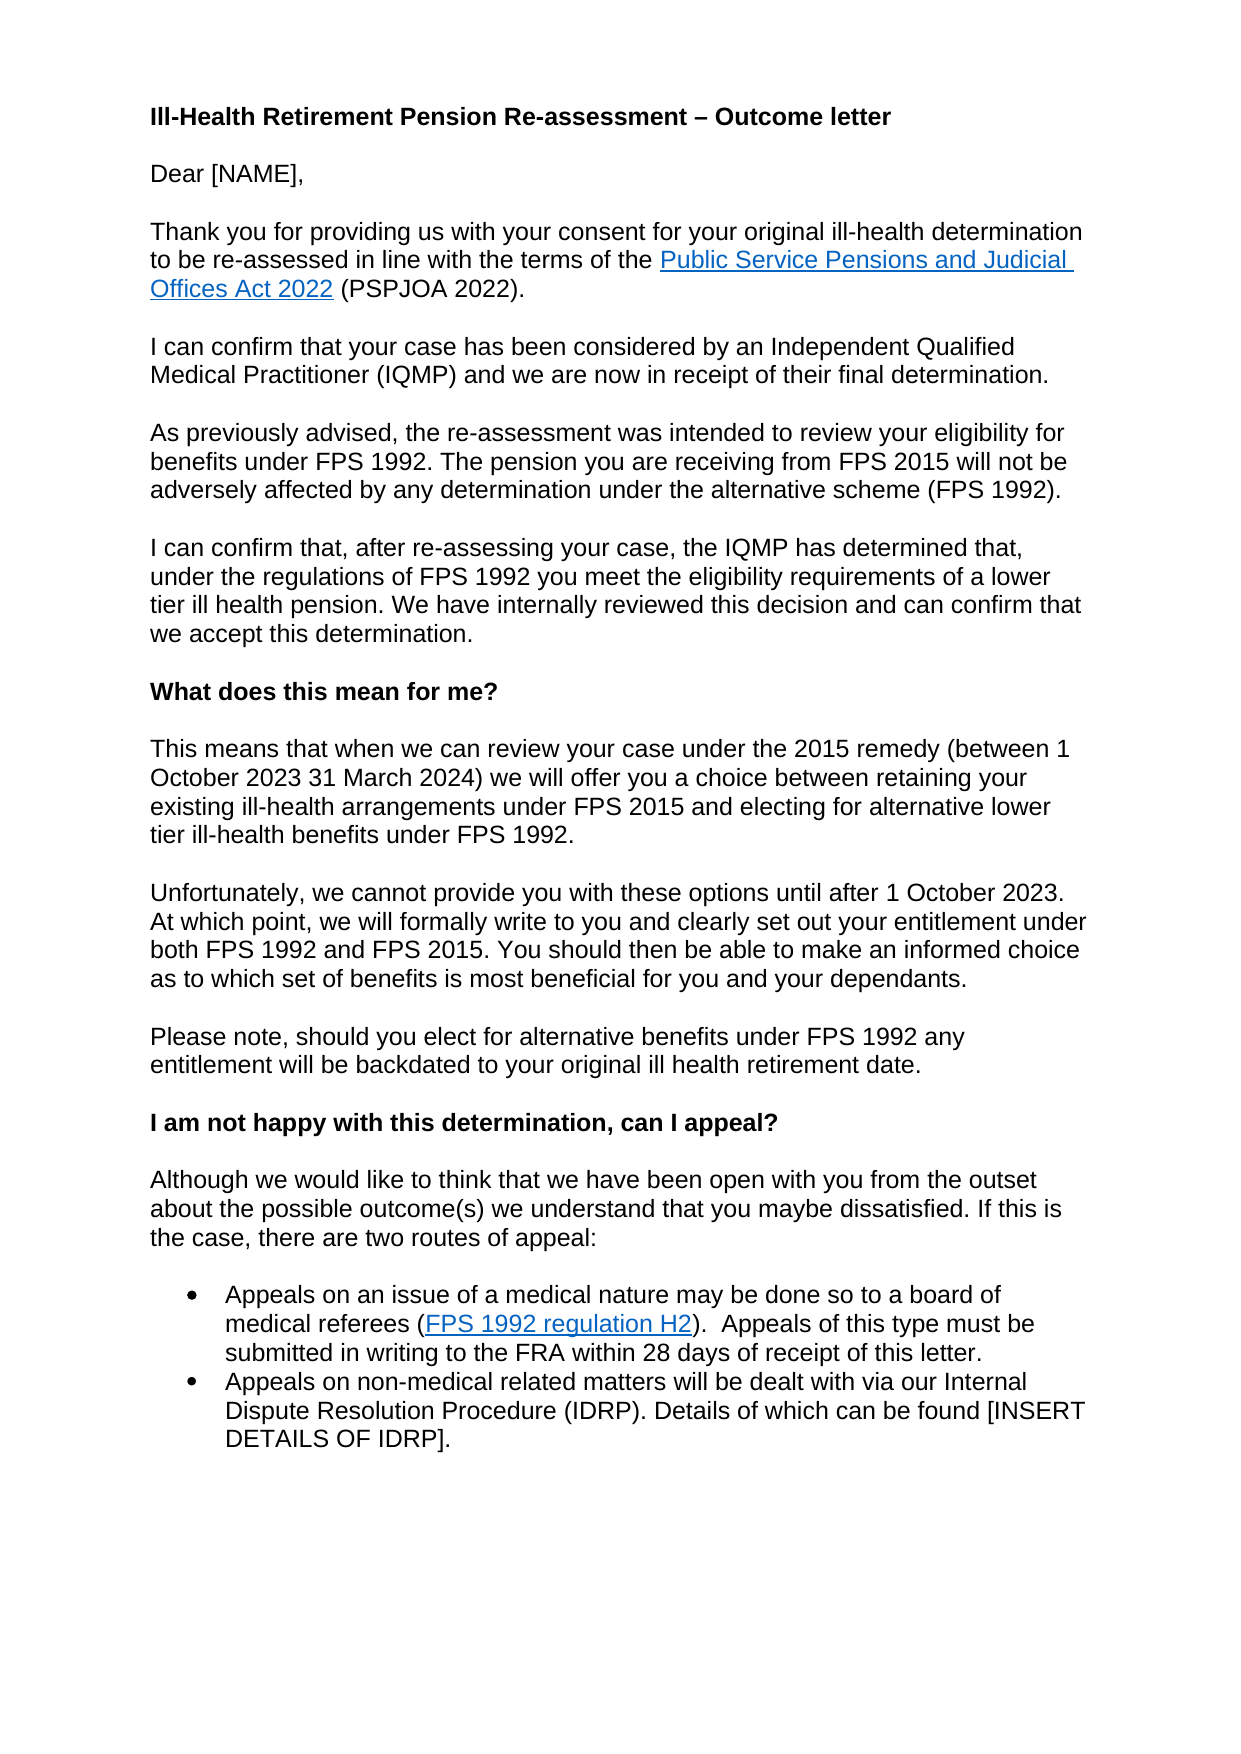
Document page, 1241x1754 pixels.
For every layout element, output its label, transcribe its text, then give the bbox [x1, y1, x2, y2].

text Please note, should you elect for alternative benefits under FPS 1992 any entitlement will be backdated to your original ill health retirement date. [150, 1022, 1090, 1079]
text Dear [NAME], [150, 159, 1090, 188]
text This means that when we can review your case under the 2015 remedy (between 1 October 2023 31 March 2024) we will offer you a choice between retaining your existing ill-health arrangements under FPS 2015 and electing for alternative lower tier ill-health benefits under FPS 1992. [150, 734, 1090, 849]
list Appeals on non-medical related matters will be dealt with via our Internal Dispute Resolution Procedure (IDRP). Details of which can be found [INSERT DETAILS OF IDRP]. [187, 1367, 1090, 1453]
text Unfortunately, we cannot provide you with these options until after 1 October 2023. At which point, we will formally write to you and clearly set out your entitlement under both FPS 1992 and FPS 2015. You should then be able to make an informed choice as to which set of benefits is most beneficial for you and your dependants. [150, 878, 1090, 993]
text Thank you for providing us with your consent for your original ill-health determination to be re-assessed in line with the terms of the Public Service Pensions and Judicial Offices Act 2022 (PSPJOA 2022). [150, 217, 1090, 303]
text Ill-Health Retirement Pension Re-assessment – Outcome letter [150, 102, 1090, 131]
text I can confirm that your case has been considered by an Independent Qualified Medical Practitioner (IQMP) and we are now in receipt of their final determination. [150, 332, 1090, 389]
text What does this mean for me? [150, 677, 1090, 706]
text As previously advised, the re-assessment was intended to review your eligibility for benefits under FPS 1992. The pension you are receiving from FPS 2015 will not be adversely affected by any determination under the alternative scheme (FPS 1992). [150, 418, 1090, 504]
list Appeals on an issue of a medical nature may be done so to a board of medical referees (FPS 1992 regulation H2). Appeals of this type must be submitted in writing to the FRA within 28 days of receipt of this letter. [187, 1281, 1090, 1367]
text Although we would like to think that we have been open with you from the outset about the possible outcome(s) we understand that you maybe dissatisfied. If this is the case, there are two routes of appeal: [150, 1166, 1090, 1252]
text I am not happy with this determination, can I appeal? [150, 1108, 1090, 1137]
text I can confirm that, after re-assessing your case, the IQMP has determined that, under the regulations of FPS 1992 you meet the eligibility requirements of a lower tier ill health pension. We have internally reviewed this decision and can confirm that we accept this determination. [150, 533, 1090, 648]
